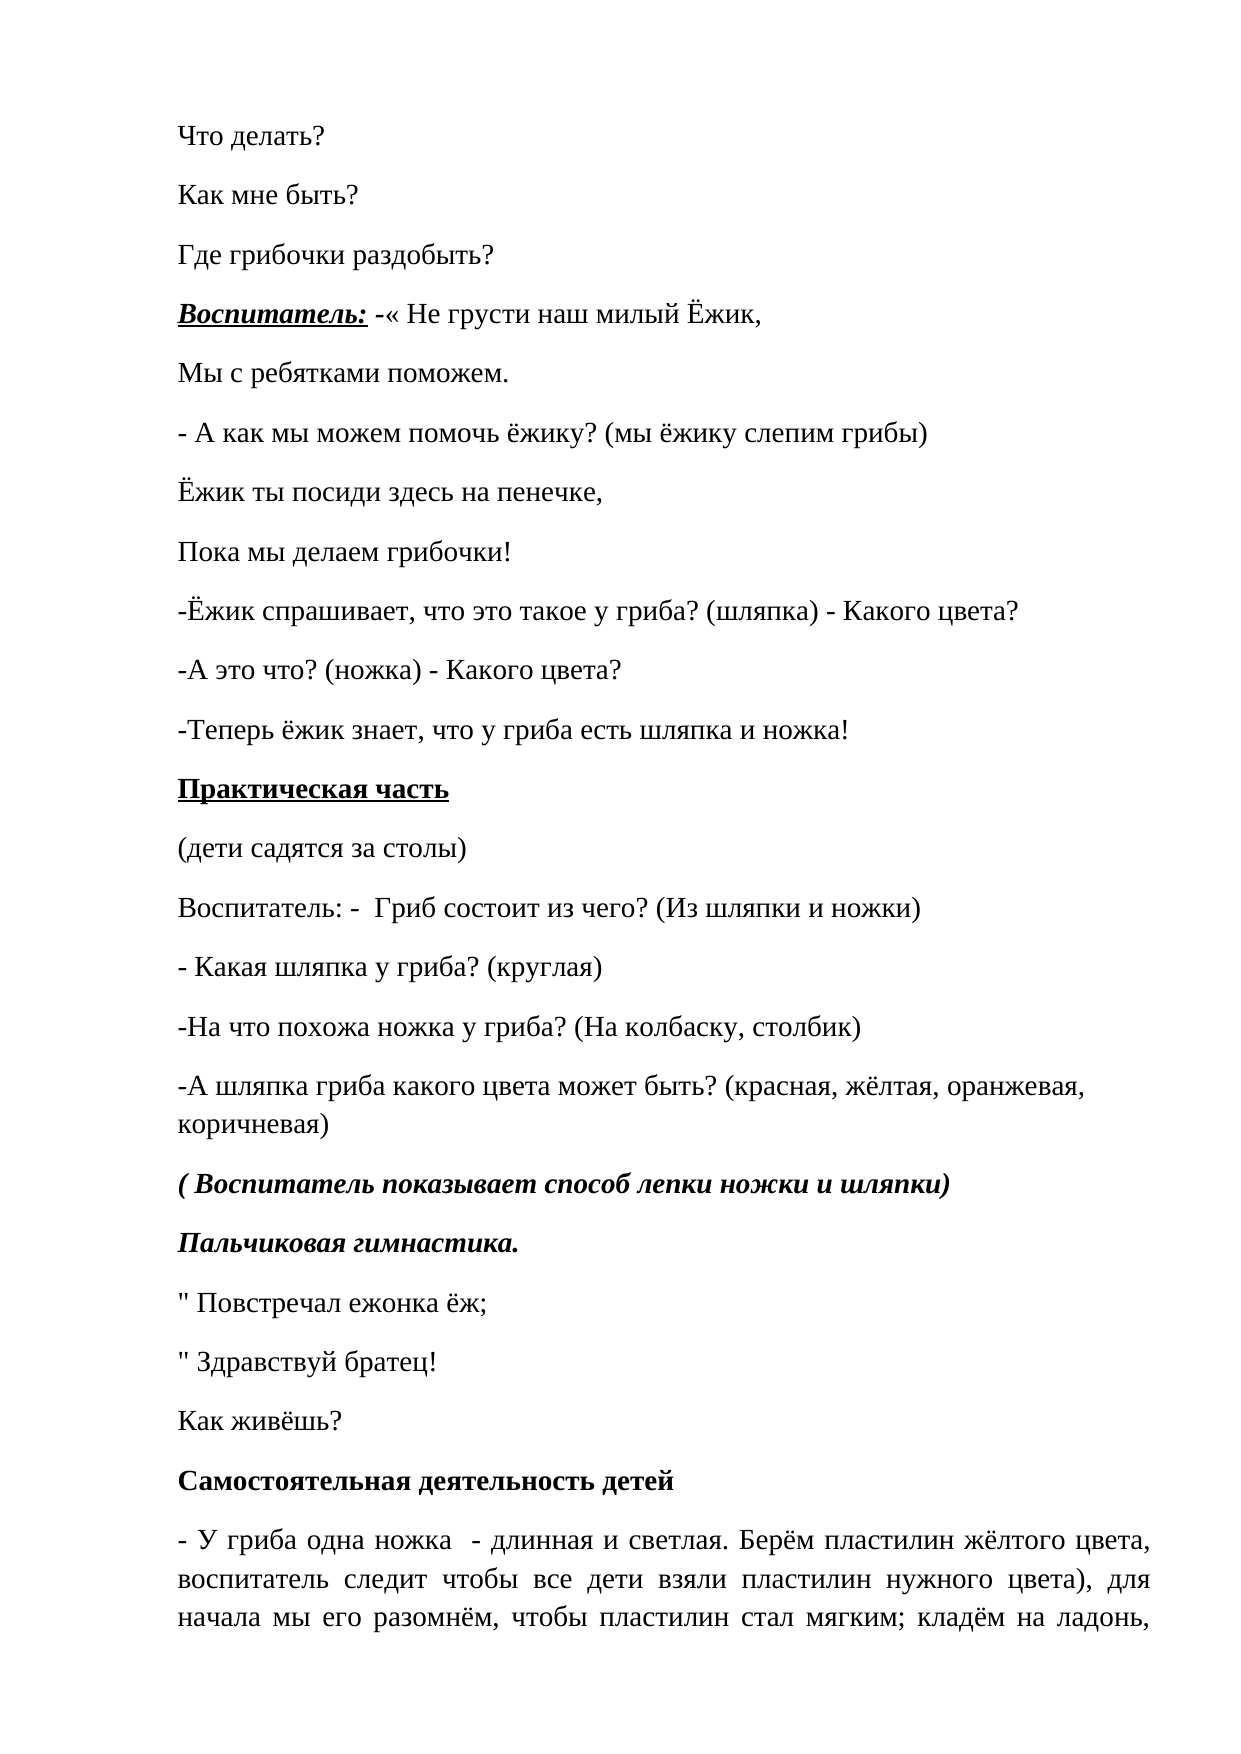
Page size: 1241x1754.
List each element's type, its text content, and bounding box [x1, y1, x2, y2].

text -А это что? (ножка) - Какого цвета? [177, 652, 1152, 686]
text Самостоятельная деятельность детей [177, 1463, 1152, 1496]
text Воспитатель: -« Не грусти наш милый Ёжик, [177, 296, 1152, 330]
text Пальчиковая гимнастика. [177, 1225, 1152, 1259]
text -На что похожа ножка у гриба? (На колбаску, столбик) [177, 1009, 1152, 1042]
text Воспитатель: - Гриб состоит из чего? (Из шляпки и ножки) [177, 890, 1152, 923]
text -Теперь ёжик знает, что у гриба есть шляпка и ножка! [177, 712, 1152, 745]
text Практическая часть [177, 771, 1152, 805]
text Мы с ребятками поможем. [177, 356, 1152, 389]
text -Ёжик спрашивает, что это такое у гриба? (шляпка) - Какого цвета? [177, 593, 1152, 627]
text Что делать? [177, 118, 1152, 152]
text Ёжик ты посиди здесь на пенечке, [177, 474, 1152, 508]
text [177, 1522, 1152, 1633]
text Как мне быть? [177, 177, 1152, 211]
text (дети садятся за столы) [177, 831, 1152, 864]
text Пока мы делаем грибочки! [177, 534, 1152, 567]
text Как живёшь? [177, 1403, 1152, 1437]
text - Какая шляпка у гриба? (круглая) [177, 949, 1152, 983]
text " Повстречал ежонка ёж; [177, 1285, 1152, 1318]
text Где грибочки раздобыть? [177, 237, 1152, 270]
text ( Воспитатель показывает способ лепки ножки и шляпки) [177, 1166, 1152, 1199]
text -А шляпка гриба какого цвета может быть? (красная, жёлтая, оранжевая, коричневая) [177, 1068, 1152, 1140]
text " Здравствуй братец! [177, 1344, 1152, 1378]
text - А как мы можем помочь ёжику? (мы ёжику слепим грибы) [177, 415, 1152, 448]
